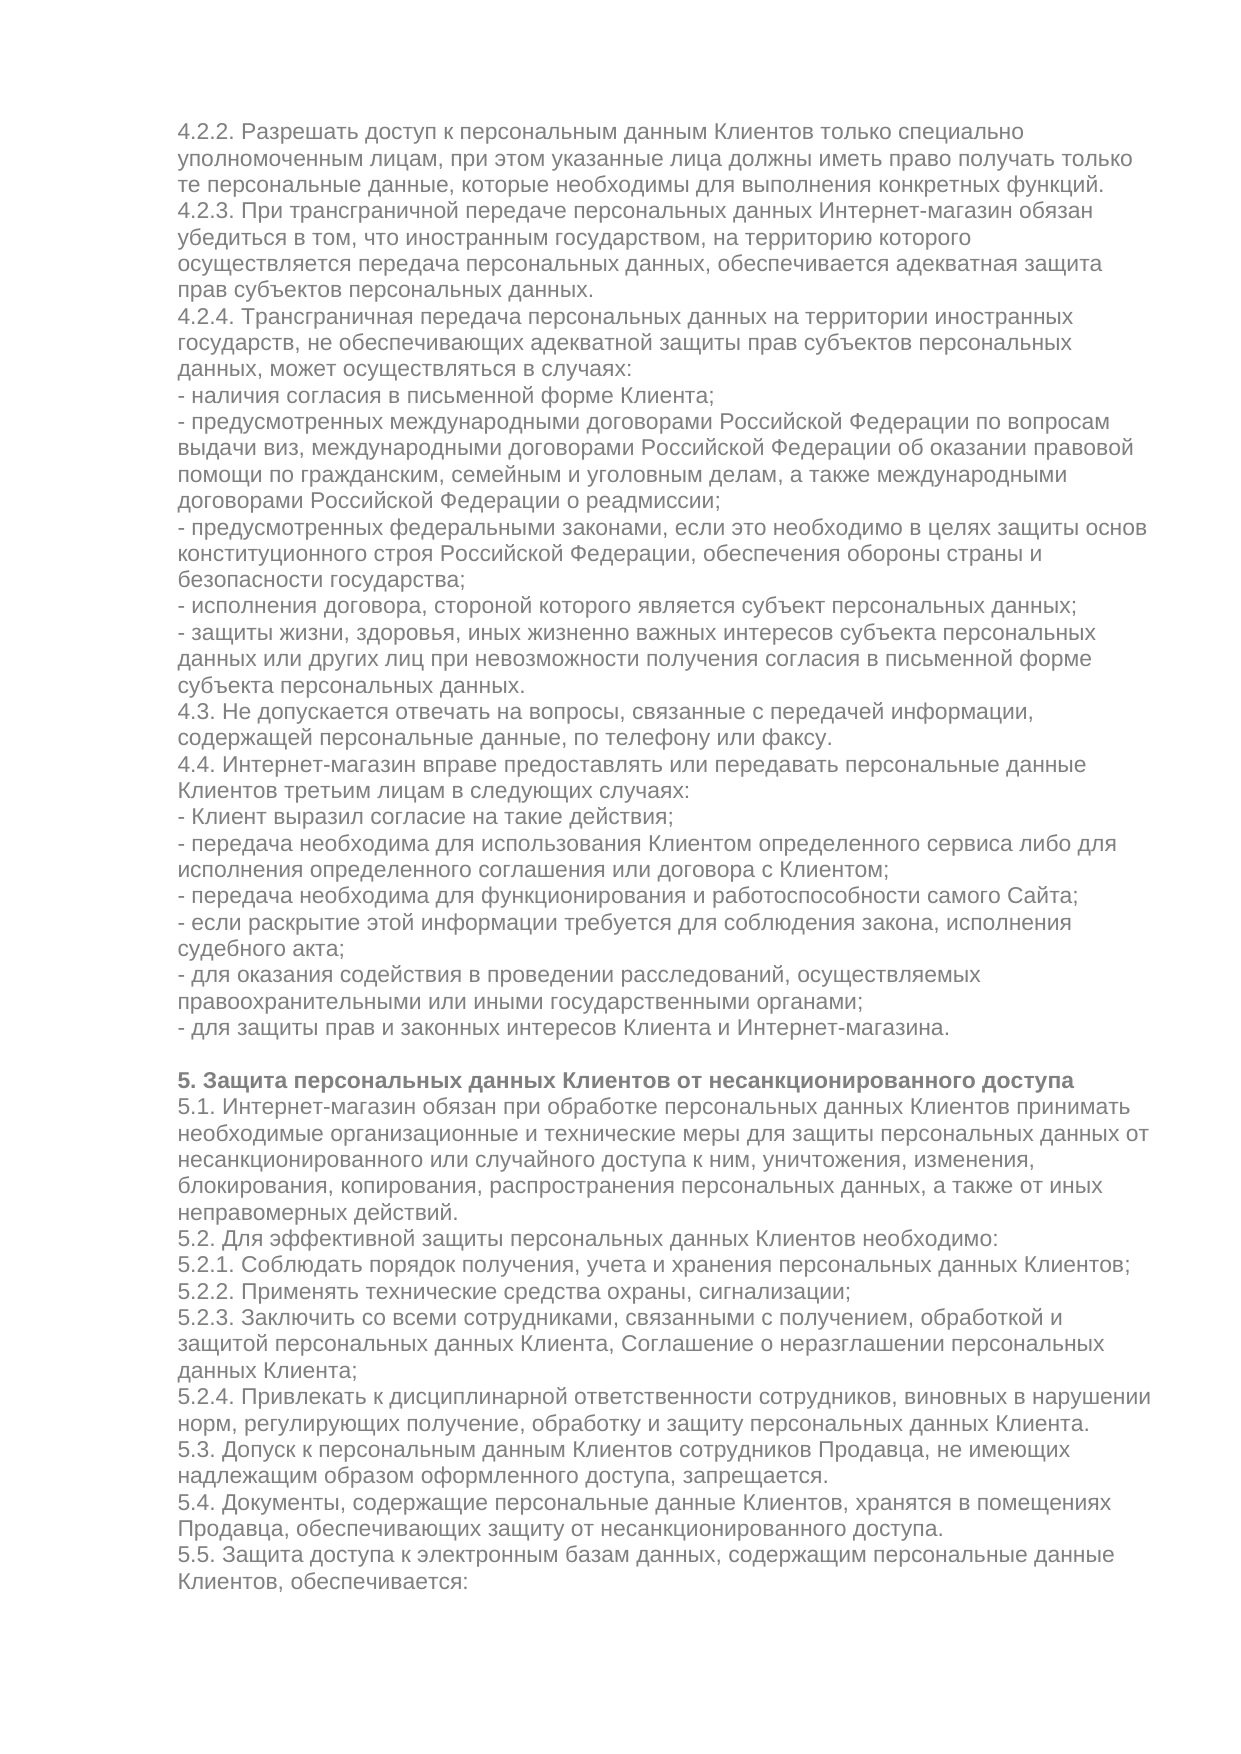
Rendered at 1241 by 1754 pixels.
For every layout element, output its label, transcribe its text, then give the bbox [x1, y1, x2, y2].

text - наличия согласия в письменной форме Клиента; [177, 382, 1152, 408]
text - для оказания содействия в проведении расследований, осуществляемых правоохранительными или иными государственными органами; [177, 961, 1152, 1014]
text - Клиент выразил согласие на такие действия; [177, 803, 1152, 830]
text - предусмотренных федеральными законами, если это необходимо в целях защиты основ конституционного строя Российской Федерации, обеспечения обороны страны и безопасности государства; [177, 513, 1152, 592]
text 5.4. Документы, содержащие персональные данные Клиентов, хранятся в помещениях Продавца, обеспечивающих защиту от несанкционированного доступа. [177, 1488, 1152, 1541]
text - если раскрытие этой информации требуется для соблюдения закона, исполнения судебного акта; [177, 909, 1152, 961]
text 5.5. Защита доступа к электронным базам данных, содержащим персональные данные Клиентов, обеспечивается: [177, 1541, 1152, 1594]
text 4.4. Интернет-магазин вправе предоставлять или передавать персональные данные Клиентов третьим лицам в следующих случаях: [177, 751, 1152, 803]
text 5.2.4. Привлекать к дисциплинарной ответственности сотрудников, виновных в нарушении норм, регулирующих получение, обработку и защиту персональных данных Клиента. [177, 1383, 1152, 1436]
text 5.2.2. Применять технические средства охраны, сигнализации; [177, 1278, 1152, 1304]
text 5.1. Интернет-магазин обязан при обработке персональных данных Клиентов принимать необходимые организационные и технические меры для защиты персональных данных от несанкционированного или случайного доступа к ним, уничтожения, изменения, блокирования, копирования, распространения персональных данных, а также от иных неправомерных действий. [177, 1093, 1152, 1225]
text 5.2.3. Заключить со всеми сотрудниками, связанными с получением, обработкой и защитой персональных данных Клиента, Соглашение о неразглашении персональных данных Клиента; [177, 1304, 1152, 1383]
text - передача необходима для функционирования и работоспособности самого Сайта; [177, 882, 1152, 909]
text 4.3. Не допускается отвечать на вопросы, связанные с передачей информации, содержащей персональные данные, по телефону или факсу. [177, 698, 1152, 751]
text - передача необходима для использования Клиентом определенного сервиса либо для исполнения определенного соглашения или договора с Клиентом; [177, 830, 1152, 882]
text - предусмотренных международными договорами Российской Федерации по вопросам выдачи виз, международными договорами Российской Федерации об оказании правовой помощи по гражданским, семейным и уголовным делам, а также международными договорами Российской Федерации о реадмиссии; [177, 408, 1152, 513]
text - исполнения договора, стороной которого является субъект персональных данных; [177, 592, 1152, 619]
text 5.3. Допуск к персональным данным Клиентов сотрудников Продавца, не имеющих надлежащим образом оформленного доступа, запрещается. [177, 1436, 1152, 1488]
text 5.2.1. Соблюдать порядок получения, учета и хранения персональных данных Клиентов; [177, 1251, 1152, 1278]
text 4.2.2. Разрешать доступ к персональным данным Клиентов только специально уполномоченным лицам, при этом указанные лица должны иметь право получать только те персональные данные, которые необходимы для выполнения конкретных функций. [177, 118, 1152, 197]
text 4.2.3. При трансграничной передаче персональных данных Интернет-магазин обязан убедиться в том, что иностранным государством, на территорию которого осуществляется передача персональных данных, обеспечивается адекватная защита прав субъектов персональных данных. [177, 197, 1152, 303]
text 4.2.4. Трансграничная передача персональных данных на территории иностранных государств, не обеспечивающих адекватной защиты прав субъектов персональных данных, может осуществляться в случаях: [177, 303, 1152, 382]
text 5.2. Для эффективной защиты персональных данных Клиентов необходимо: [177, 1225, 1152, 1251]
text - защиты жизни, здоровья, иных жизненно важных интересов субъекта персональных данных или других лиц при невозможности получения согласия в письменной форме субъекта персональных данных. [177, 619, 1152, 698]
text - для защиты прав и законных интересов Клиента и Интернет-магазина. [177, 1014, 1152, 1041]
text 5. Защита персональных данных Клиентов от несанкционированного доступа [177, 1067, 1152, 1093]
